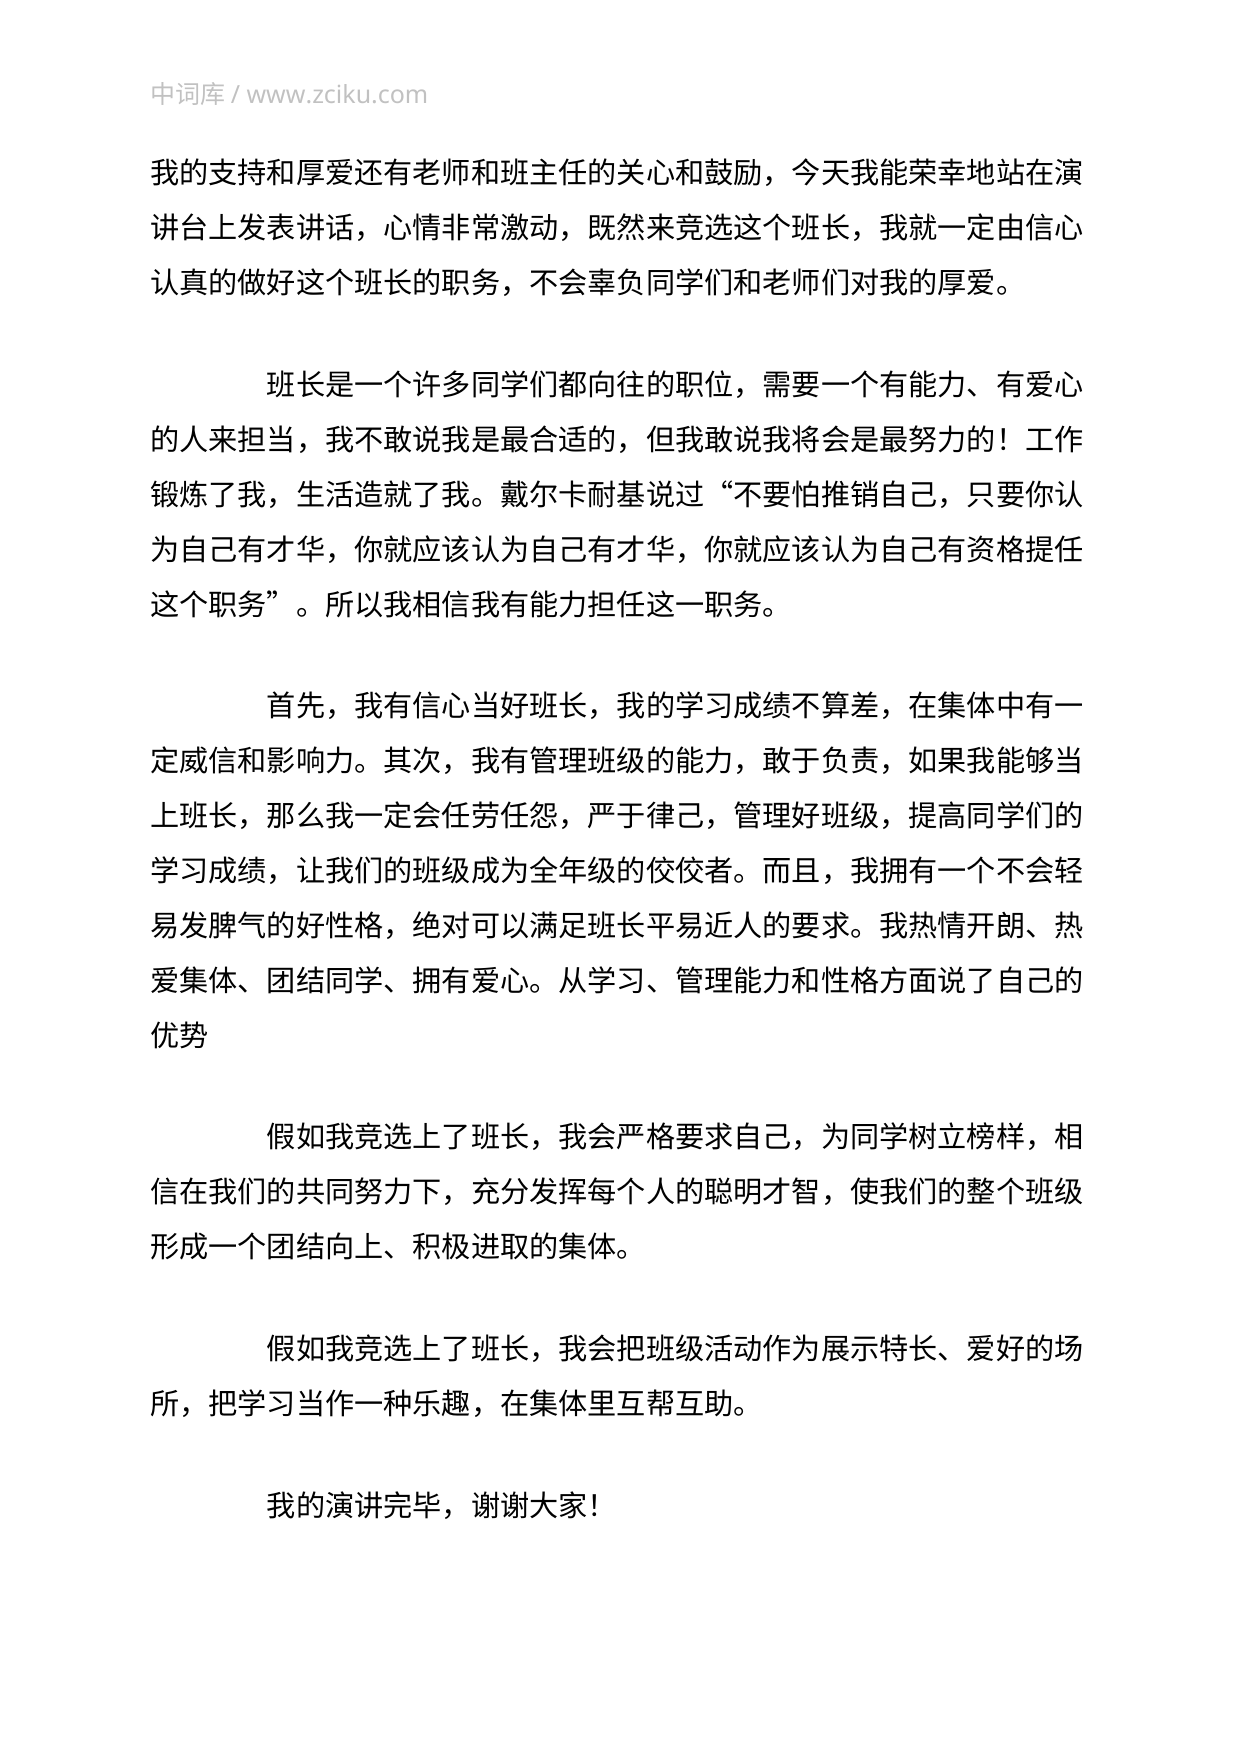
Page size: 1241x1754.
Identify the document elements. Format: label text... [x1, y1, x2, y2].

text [150, 150, 1090, 302]
text 假如我竞选上了班长，我会把班级活动作为展示特长、爱好的场所，把学习当作一种乐趣，在集体里互帮互助。 [150, 1326, 1090, 1423]
text 假如我竞选上了班长，我会严格要求自己，为同学树立榜样，相信在我们的共同努力下，充分发挥每个人的聪明才智，使我们的整个班级形成一个团结向上、积极进取的集体。 [150, 1114, 1090, 1266]
text 首先，我有信心当好班长，我的学习成绩不算差，在集体中有一定威信和影响力。其次，我有管理班级的能力，敢于负责，如果我能够当上班长，那么我一定会任劳任怨，严于律己，管理好班级，提高同学们的学习成绩，让我们的班级成为全年级的佼佼者。而且，我拥有一个不会轻易发脾气的好性格，绝对可以满足班长平易近人的要求。我热情开朗、热爱集体、团结同学、拥有爱心。从学习、管理能力和性格方面说了自己的优势 [150, 683, 1090, 1054]
text 我的演讲完毕，谢谢大家！ [150, 1482, 1090, 1524]
text 班长是一个许多同学们都向往的职位，需要一个有能力、有爱心的人来担当，我不敢说我是最合适的，但我敢说我将会是最努力的！工作锻炼了我，生活造就了我。戴尔卡耐基说过“不要怕推销自己，只要你认为自己有才华，你就应该认为自己有才华，你就应该认为自己有资格提任这个职务”。所以我相信我有能力担任这一职务。 [150, 362, 1090, 623]
